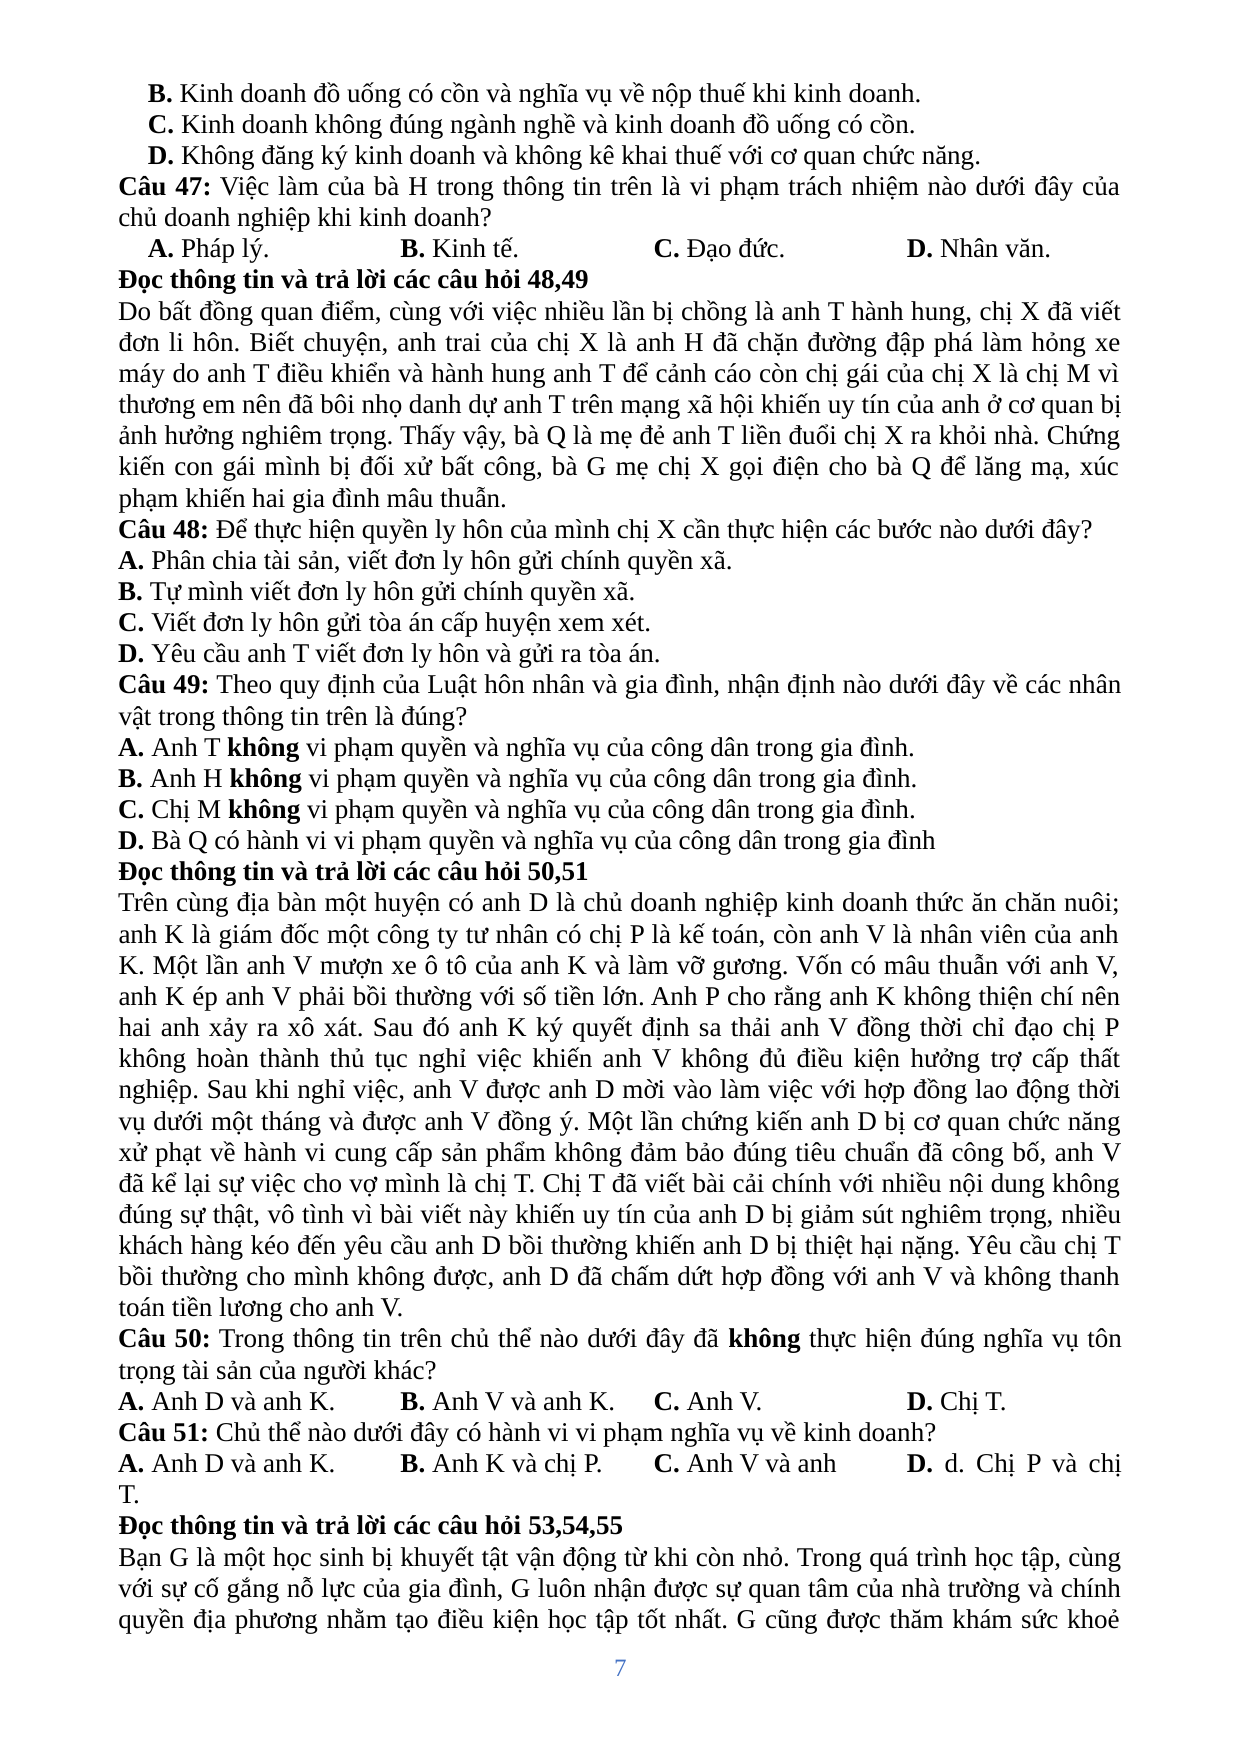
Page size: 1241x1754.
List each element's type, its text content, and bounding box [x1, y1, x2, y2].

text Đọc thông tin và trả lời các câu hỏi 48,49 [118, 264, 1122, 295]
text Câu 50: Trong thông tin trên chủ thể nào dưới đây đã không thực hiện đúng nghĩa vụ tôn trọng tài sản của người khác? [118, 1323, 1122, 1385]
text A. Pháp lý. B. Kinh tế. C. Đạo đức. D. Nhân văn. [118, 232, 1122, 264]
text B. Tự mình viết đơn ly hôn gửi chính quyền xã. [118, 575, 1122, 606]
text Câu 48: Để thực hiện quyền ly hôn của mình chị X cần thực hiện các bước nào dưới đây? [118, 513, 1122, 544]
text D. Không đăng ký kinh doanh và không kê khai thuế với cơ quan chức năng. [118, 139, 1122, 170]
text Câu 49: Theo quy định của Luật hôn nhân và gia đình, nhận định nào dưới đây về các nhân vật trong thông tin trên là đúng? [118, 668, 1122, 731]
text C. Chị M không vi phạm quyền và nghĩa vụ của công dân trong gia đình. [118, 793, 1122, 824]
text B. Kinh doanh đồ uống có cồn và nghĩa vụ về nộp thuế khi kinh doanh. [118, 77, 1122, 108]
text Câu 51: Chủ thể nào dưới đây có hành vi vi phạm nghĩa vụ về kinh doanh? [118, 1416, 1122, 1447]
text Câu 47: Việc làm của bà H trong thông tin trên là vi phạm trách nhiệm nào dưới đây của chủ doanh nghiệp khi kinh doanh? [118, 170, 1122, 232]
text A. Anh D và anh K. B. Anh K và chị P. C. Anh V và anh D. d. Chị P và chị T. [118, 1447, 1122, 1509]
text C. Viết đơn ly hôn gửi tòa án cấp huyện xem xét. [118, 606, 1122, 637]
text Trên cùng địa bàn một huyện có anh D là chủ doanh nghiệp kinh doanh thức ăn chăn nuôi; anh K là giám đốc một công ty tư nhân có chị P là kế toán, còn anh V là nhân viên của anh K. Một lần anh V mượn xe ô tô của anh K và làm vỡ gương. Vốn có mâu thuẫn với anh V, anh K ép anh V phải bồi thường với số tiền lớn. Anh P cho rằng anh K không thiện chí nên hai anh xảy ra xô xát. Sau đó anh K ký quyết định sa thải anh V đồng thời chỉ đạo chị P không hoàn thành thủ tục nghỉ việc khiến anh V không đủ điều kiện hưởng trợ cấp thất nghiệp. Sau khi nghỉ việc, anh V được anh D mời vào làm việc với hợp đồng lao động thời vụ dưới một tháng và được anh V đồng ý. Một lần chứng kiến anh D bị cơ quan chức năng xử phạt về hành vi cung cấp sản phẩm không đảm bảo đúng tiêu chuẩn đã công bố, anh V đã kể lại sự việc cho vợ mình là chị T. Chị T đã viết bài cải chính với nhiều nội dung không đúng sự thật, vô tình vì bài viết này khiến uy tín của anh D bị giảm sút nghiêm trọng, nhiều khách hàng kéo đến yêu cầu anh D bồi thường khiến anh D bị thiệt hại nặng. Yêu cầu chị T bồi thường cho mình không được, anh D đã chấm dứt hợp đồng với anh V và không thanh toán tiền lương cho anh V. [118, 887, 1122, 1323]
text A. Anh D và anh K. B. Anh V và anh K. C. Anh V. D. Chị T. [118, 1385, 1122, 1416]
text Đọc thông tin và trả lời các câu hỏi 53,54,55 [118, 1509, 1122, 1541]
text D. Bà Q có hành vi vi phạm quyền và nghĩa vụ của công dân trong gia đình [118, 824, 1122, 855]
text D. Yêu cầu anh T viết đơn ly hôn và gửi ra tòa án. [118, 637, 1122, 668]
text Do bất đồng quan điểm, cùng với việc nhiều lần bị chồng là anh T hành hung, chị X đã viết đơn li hôn. Biết chuyện, anh trai của chị X là anh H đã chặn đường đập phá làm hỏng xe máy do anh T điều khiển và hành hung anh T để cảnh cáo còn chị gái của chị X là chị M vì thương em nên đã bôi nhọ danh dự anh T trên mạng xã hội khiến uy tín của anh ở cơ quan bị ảnh hưởng nghiêm trọng. Thấy vậy, bà Q là mẹ đẻ anh T liền đuổi chị X ra khỏi nhà. Chứng kiến con gái mình bị đối xử bất công, bà G mẹ chị X gọi điện cho bà Q để lăng mạ, xúc phạm khiến hai gia đình mâu thuẫn. [118, 295, 1122, 513]
text A. Anh T không vi phạm quyền và nghĩa vụ của công dân trong gia đình. [118, 731, 1122, 762]
text B. Anh H không vi phạm quyền và nghĩa vụ của công dân trong gia đình. [118, 762, 1122, 793]
text C. Kinh doanh không đúng ngành nghề và kinh doanh đồ uống có cồn. [118, 108, 1122, 139]
text A. Phân chia tài sản, viết đơn ly hôn gửi chính quyền xã. [118, 544, 1122, 575]
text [118, 1541, 1122, 1634]
text Đọc thông tin và trả lời các câu hỏi 50,51 [118, 855, 1122, 887]
